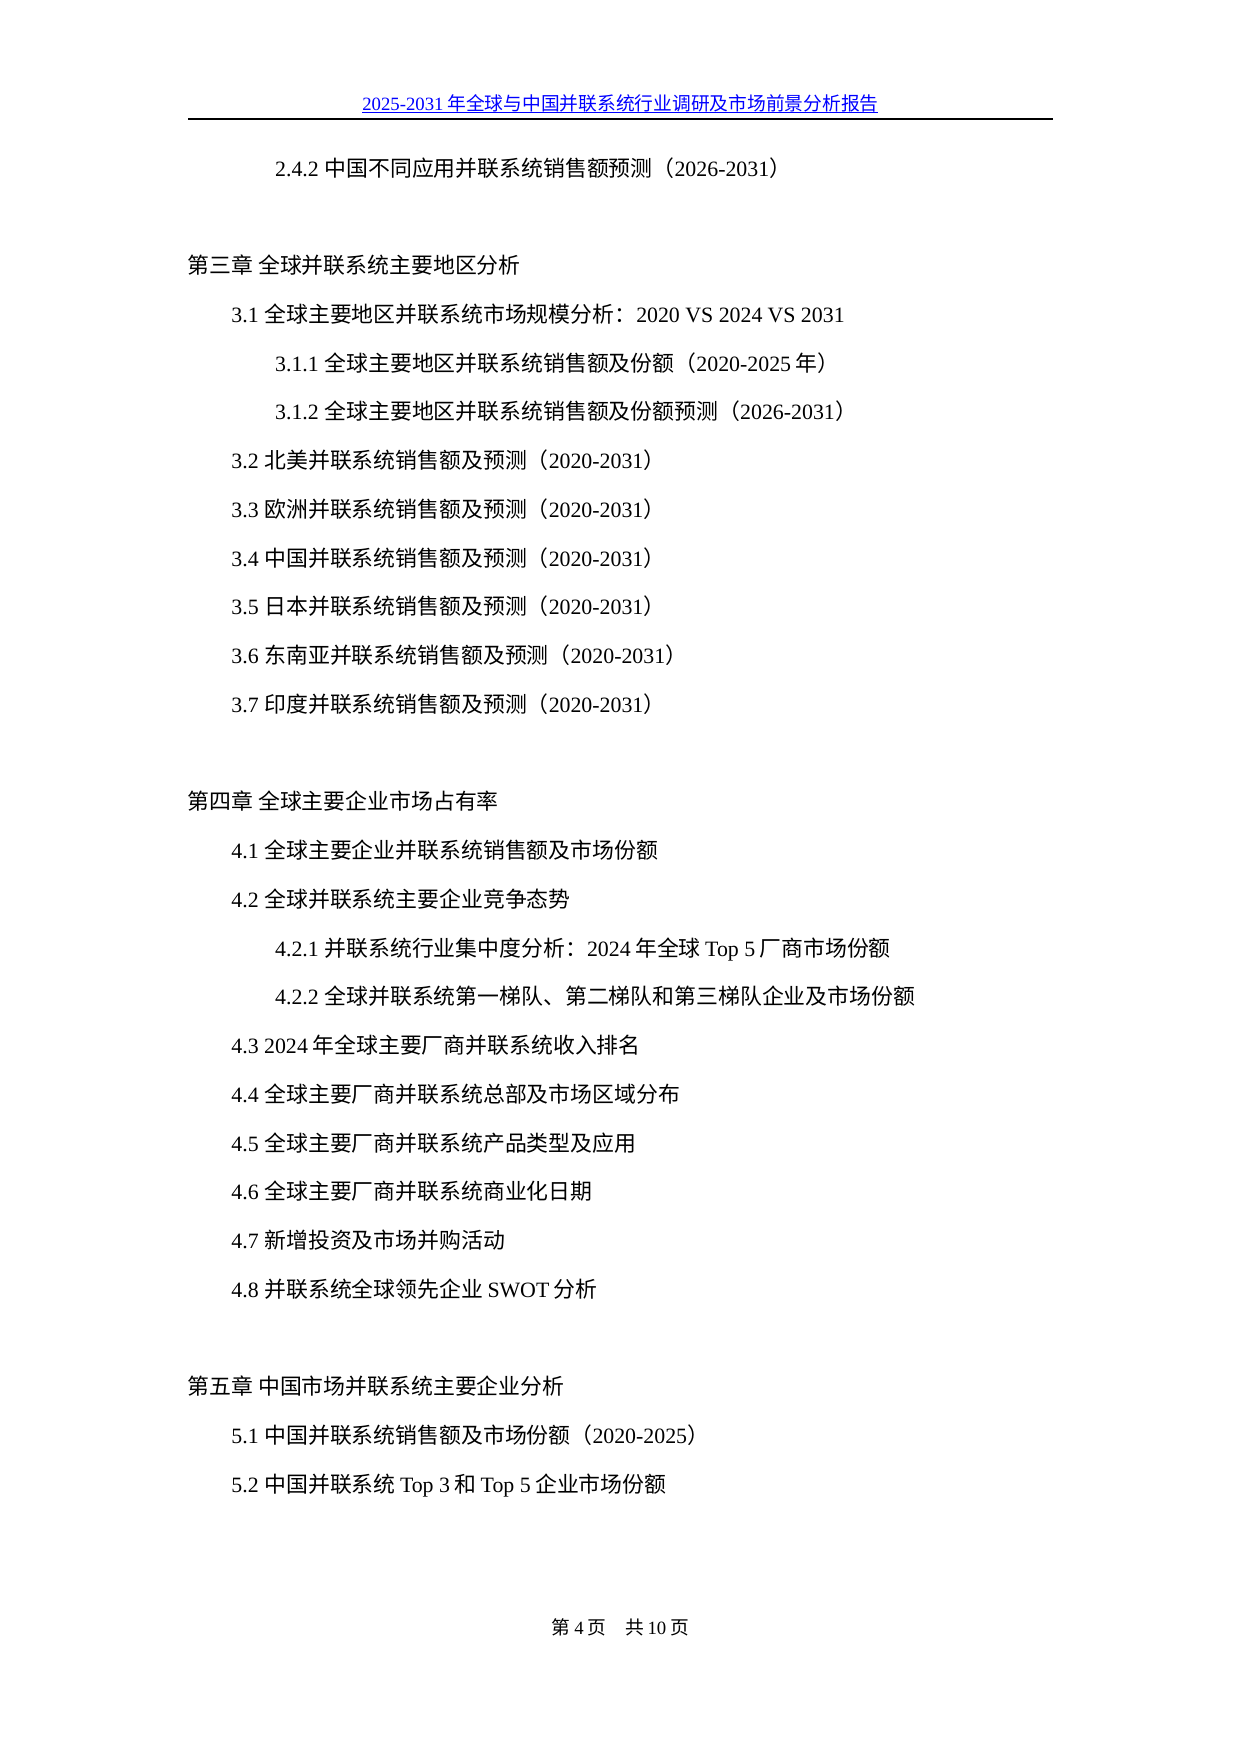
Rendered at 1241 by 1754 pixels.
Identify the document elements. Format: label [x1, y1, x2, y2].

text [187, 150, 1053, 1499]
